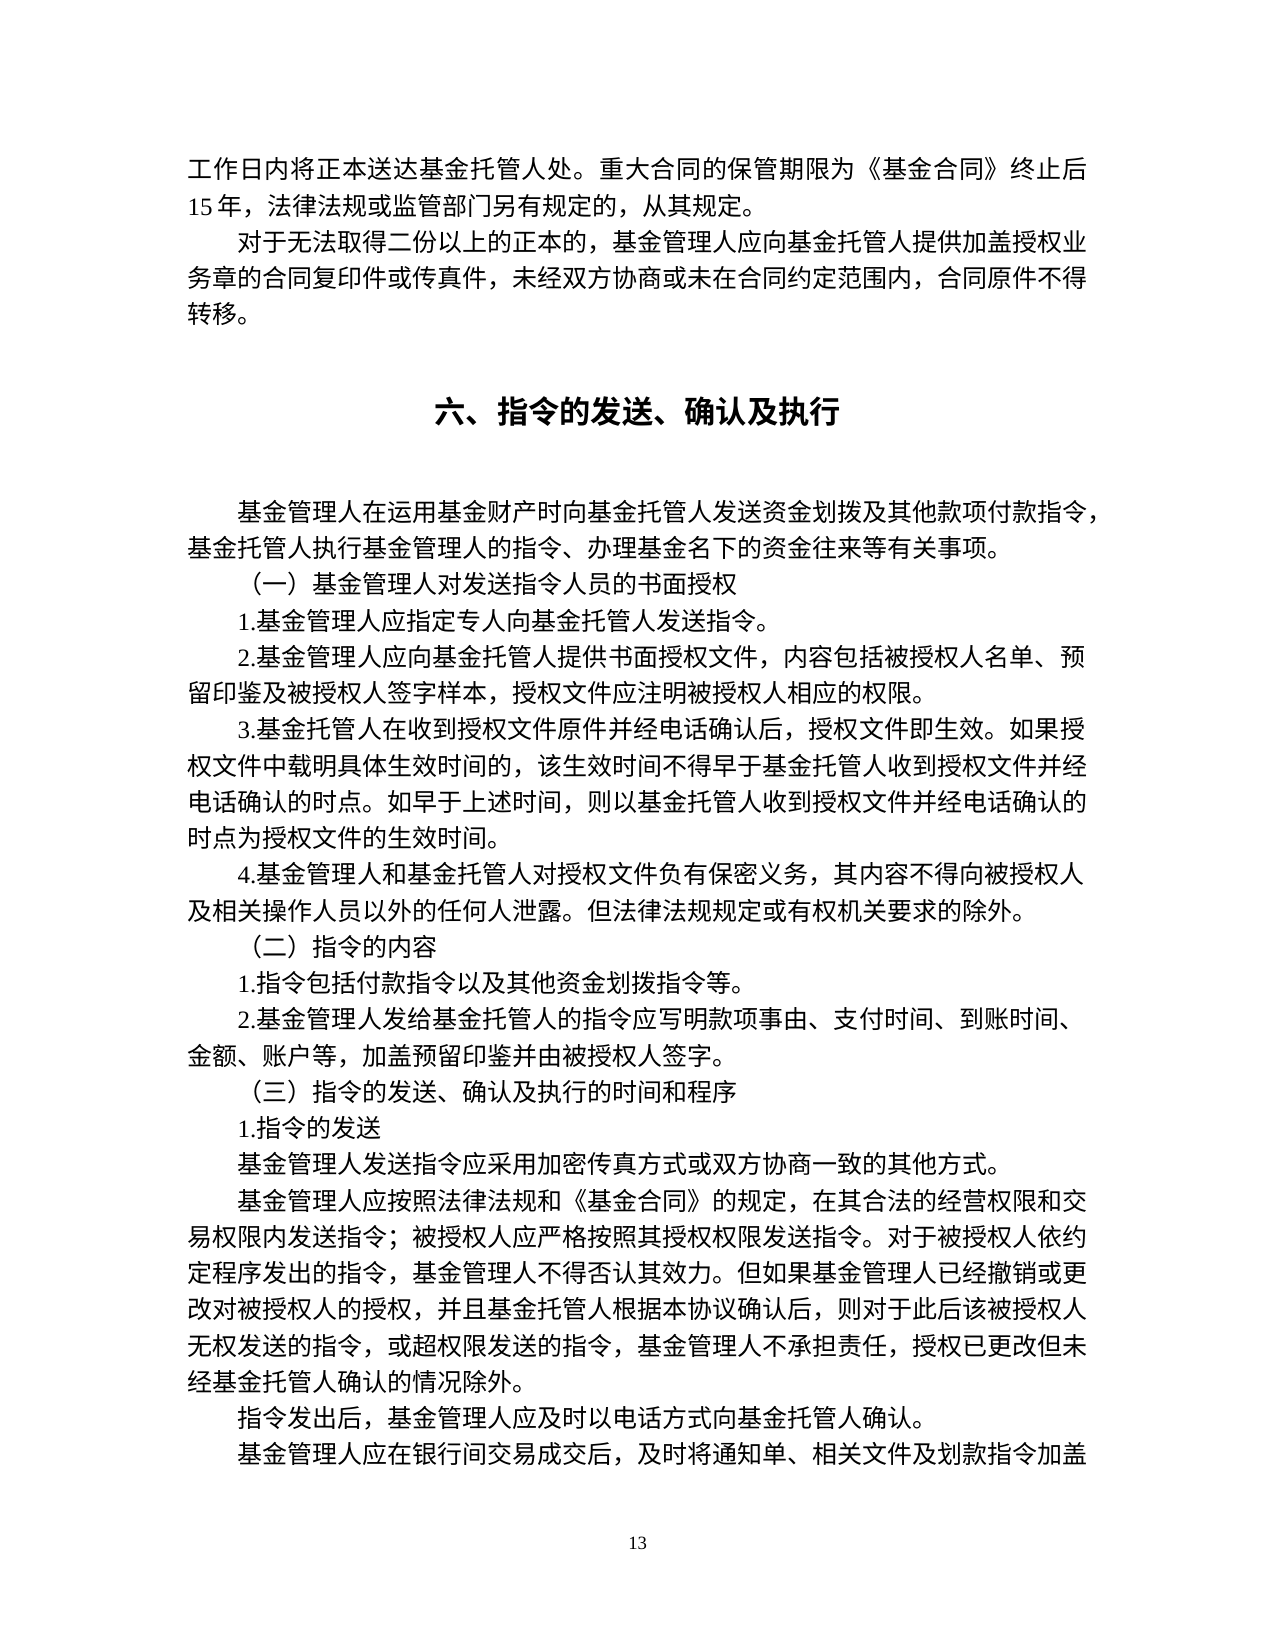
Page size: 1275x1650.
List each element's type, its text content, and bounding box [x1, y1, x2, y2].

text 3.基金托管人在收到授权文件原件并经电话确认后，授权文件即生效。如果授权文件中载明具体生效时间的，该生效时间不得早于基金托管人收到授权文件并经电话确认的时点。如早于上述时间，则以基金托管人收到授权文件并经电话确认的时点为授权文件的生效时间。 [187, 710, 1087, 855]
text 1.指令的发送 [187, 1108, 1087, 1145]
text 基金管理人发送指令应采用加密传真方式或双方协商一致的其他方式。 [187, 1145, 1087, 1181]
text 基金管理人应按照法律法规和《基金合同》的规定，在其合法的经营权限和交易权限内发送指令；被授权人应严格按照其授权权限发送指令。对于被授权人依约定程序发出的指令，基金管理人不得否认其效力。但如果基金管理人已经撤销或更改对被授权人的授权，并且基金托管人根据本协议确认后，则对于此后该被授权人无权发送的指令，或超权限发送的指令，基金管理人不承担责任，授权已更改但未经基金托管人确认的情况除外。 [187, 1181, 1087, 1398]
text （一）基金管理人对发送指令人员的书面授权 [187, 565, 1087, 601]
text 1.指令包括付款指令以及其他资金划拨指令等。 [187, 963, 1087, 1000]
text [187, 1435, 1087, 1471]
text （二）指令的内容 [187, 927, 1087, 963]
text （三）指令的发送、确认及执行的时间和程序 [187, 1072, 1087, 1108]
text 指令发出后，基金管理人应及时以电话方式向基金托管人确认。 [187, 1398, 1087, 1435]
text 2.基金管理人发给基金托管人的指令应写明款项事由、支付时间、到账时间、金额、账户等，加盖预留印鉴并由被授权人签字。 [187, 1000, 1087, 1072]
text 基金管理人在运用基金财产时向基金托管人发送资金划拨及其他款项付款指令，基金托管人执行基金管理人的指令、办理基金名下的资金往来等有关事项。 [187, 492, 1087, 565]
text 2.基金管理人应向基金托管人提供书面授权文件，内容包括被授权人名单、预留印鉴及被授权人签字样本，授权文件应注明被授权人相应的权限。 [187, 637, 1087, 710]
text 1.基金管理人应指定专人向基金托管人发送指令。 [187, 601, 1087, 637]
text 对于无法取得二份以上的正本的，基金管理人应向基金托管人提供加盖授权业务章的合同复印件或传真件，未经双方协商或未在合同约定范围内，合同原件不得转移。 [187, 222, 1087, 331]
text 4.基金管理人和基金托管人对授权文件负有保密义务，其内容不得向被授权人及相关操作人员以外的任何人泄露。但法律法规规定或有权机关要求的除外。 [187, 855, 1087, 927]
subtitle 六、指令的发送、确认及执行 [187, 387, 1087, 432]
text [187, 150, 1087, 222]
